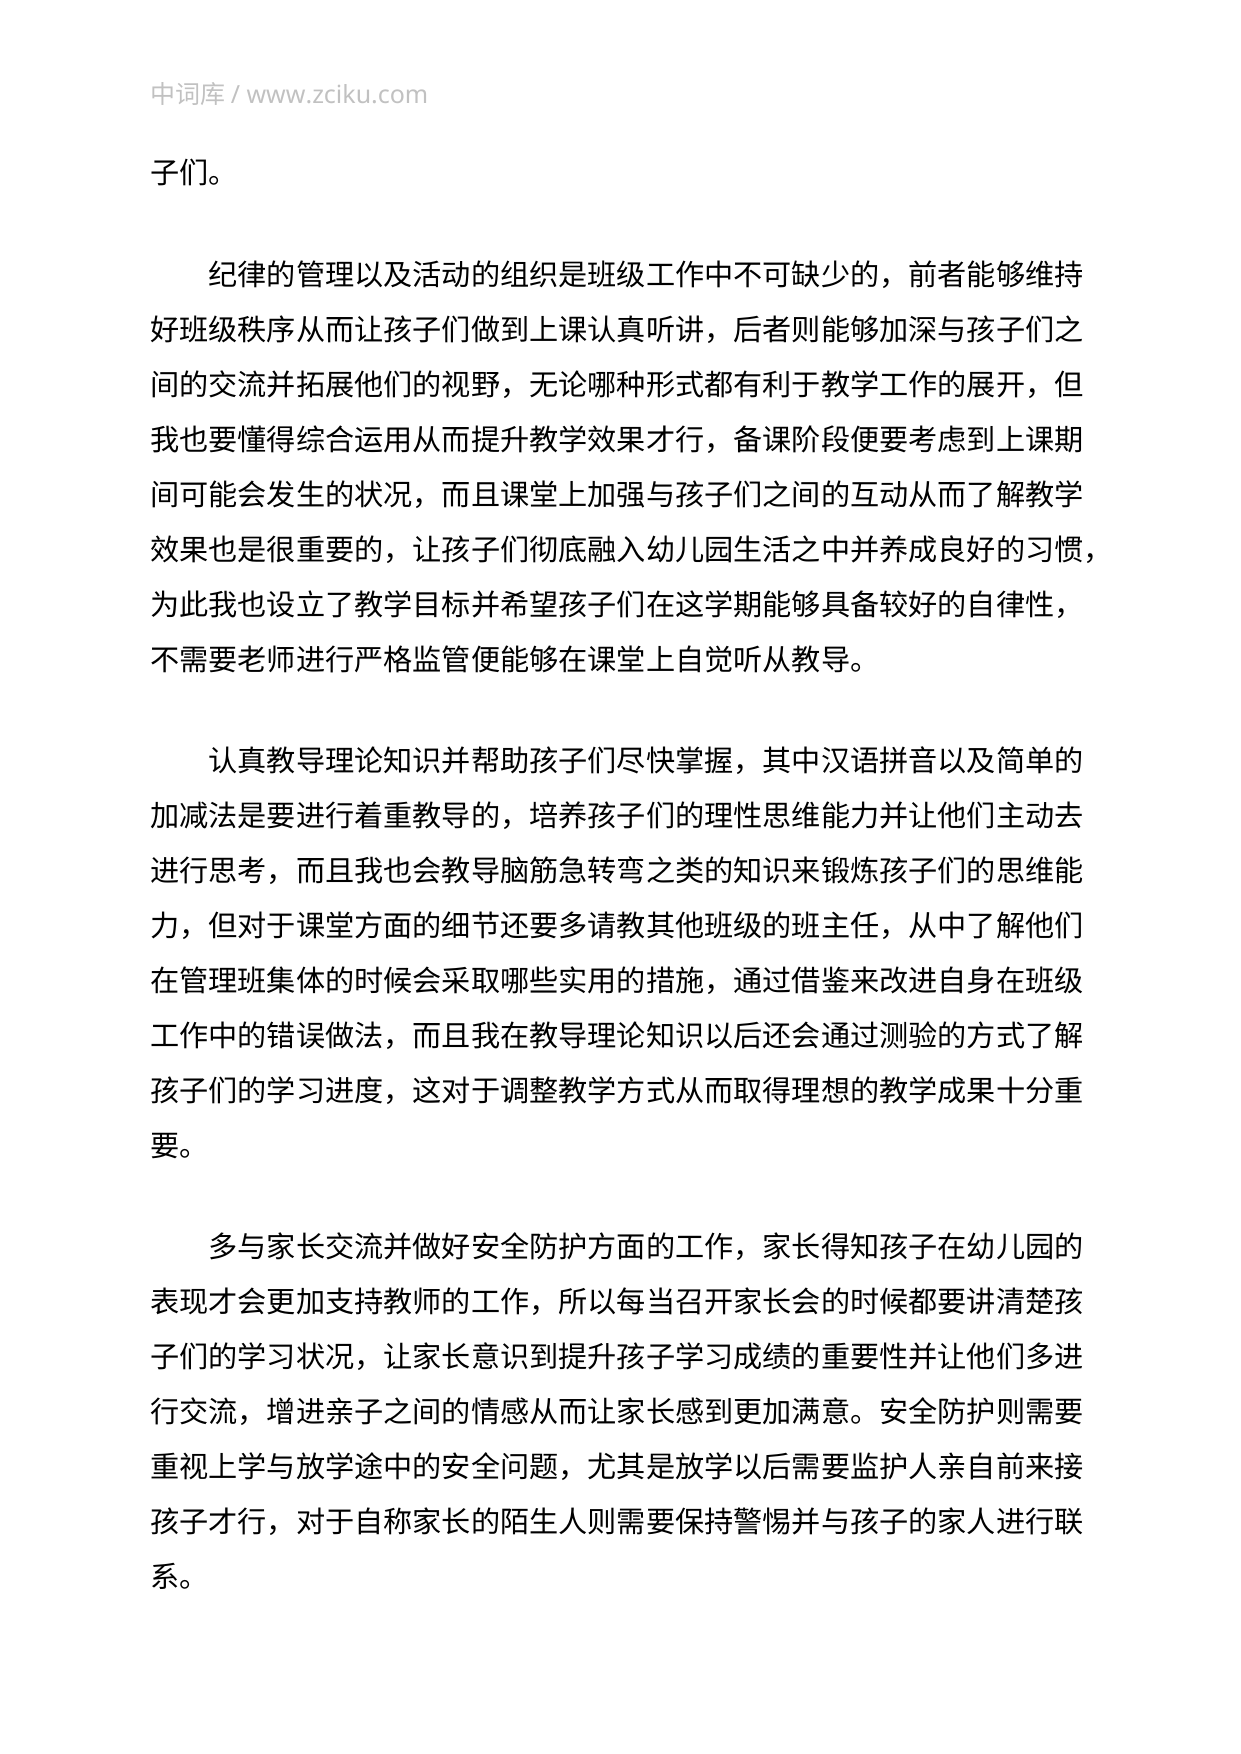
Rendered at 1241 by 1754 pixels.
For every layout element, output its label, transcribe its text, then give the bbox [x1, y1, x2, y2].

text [150, 150, 1090, 192]
text 认真教导理论知识并帮助孩子们尽快掌握，其中汉语拼音以及简单的加减法是要进行着重教导的，培养孩子们的理性思维能力并让他们主动去进行思考，而且我也会教导脑筋急转弯之类的知识来锻炼孩子们的思维能力，但对于课堂方面的细节还要多请教其他班级的班主任，从中了解他们在管理班集体的时候会采取哪些实用的措施，通过借鉴来改进自身在班级工作中的错误做法，而且我在教导理论知识以后还会通过测验的方式了解孩子们的学习进度，这对于调整教学方式从而取得理想的教学成果十分重要。 [150, 738, 1090, 1164]
text 多与家长交流并做好安全防护方面的工作，家长得知孩子在幼儿园的表现才会更加支持教师的工作，所以每当召开家长会的时候都要讲清楚孩子们的学习状况，让家长意识到提升孩子学习成绩的重要性并让他们多进行交流，增进亲子之间的情感从而让家长感到更加满意。安全防护则需要重视上学与放学途中的安全问题，尤其是放学以后需要监护人亲自前来接孩子才行，对于自称家长的陌生人则需要保持警惕并与孩子的家人进行联系。 [150, 1224, 1090, 1596]
text 纪律的管理以及活动的组织是班级工作中不可缺少的，前者能够维持好班级秩序从而让孩子们做到上课认真听讲，后者则能够加深与孩子们之间的交流并拓展他们的视野，无论哪种形式都有利于教学工作的展开，但我也要懂得综合运用从而提升教学效果才行，备课阶段便要考虑到上课期间可能会发生的状况，而且课堂上加强与孩子们之间的互动从而了解教学效果也是很重要的，让孩子们彻底融入幼儿园生活之中并养成良好的习惯，为此我也设立了教学目标并希望孩子们在这学期能够具备较好的自律性，不需要老师进行严格监管便能够在课堂上自觉听从教导。 [150, 252, 1090, 678]
